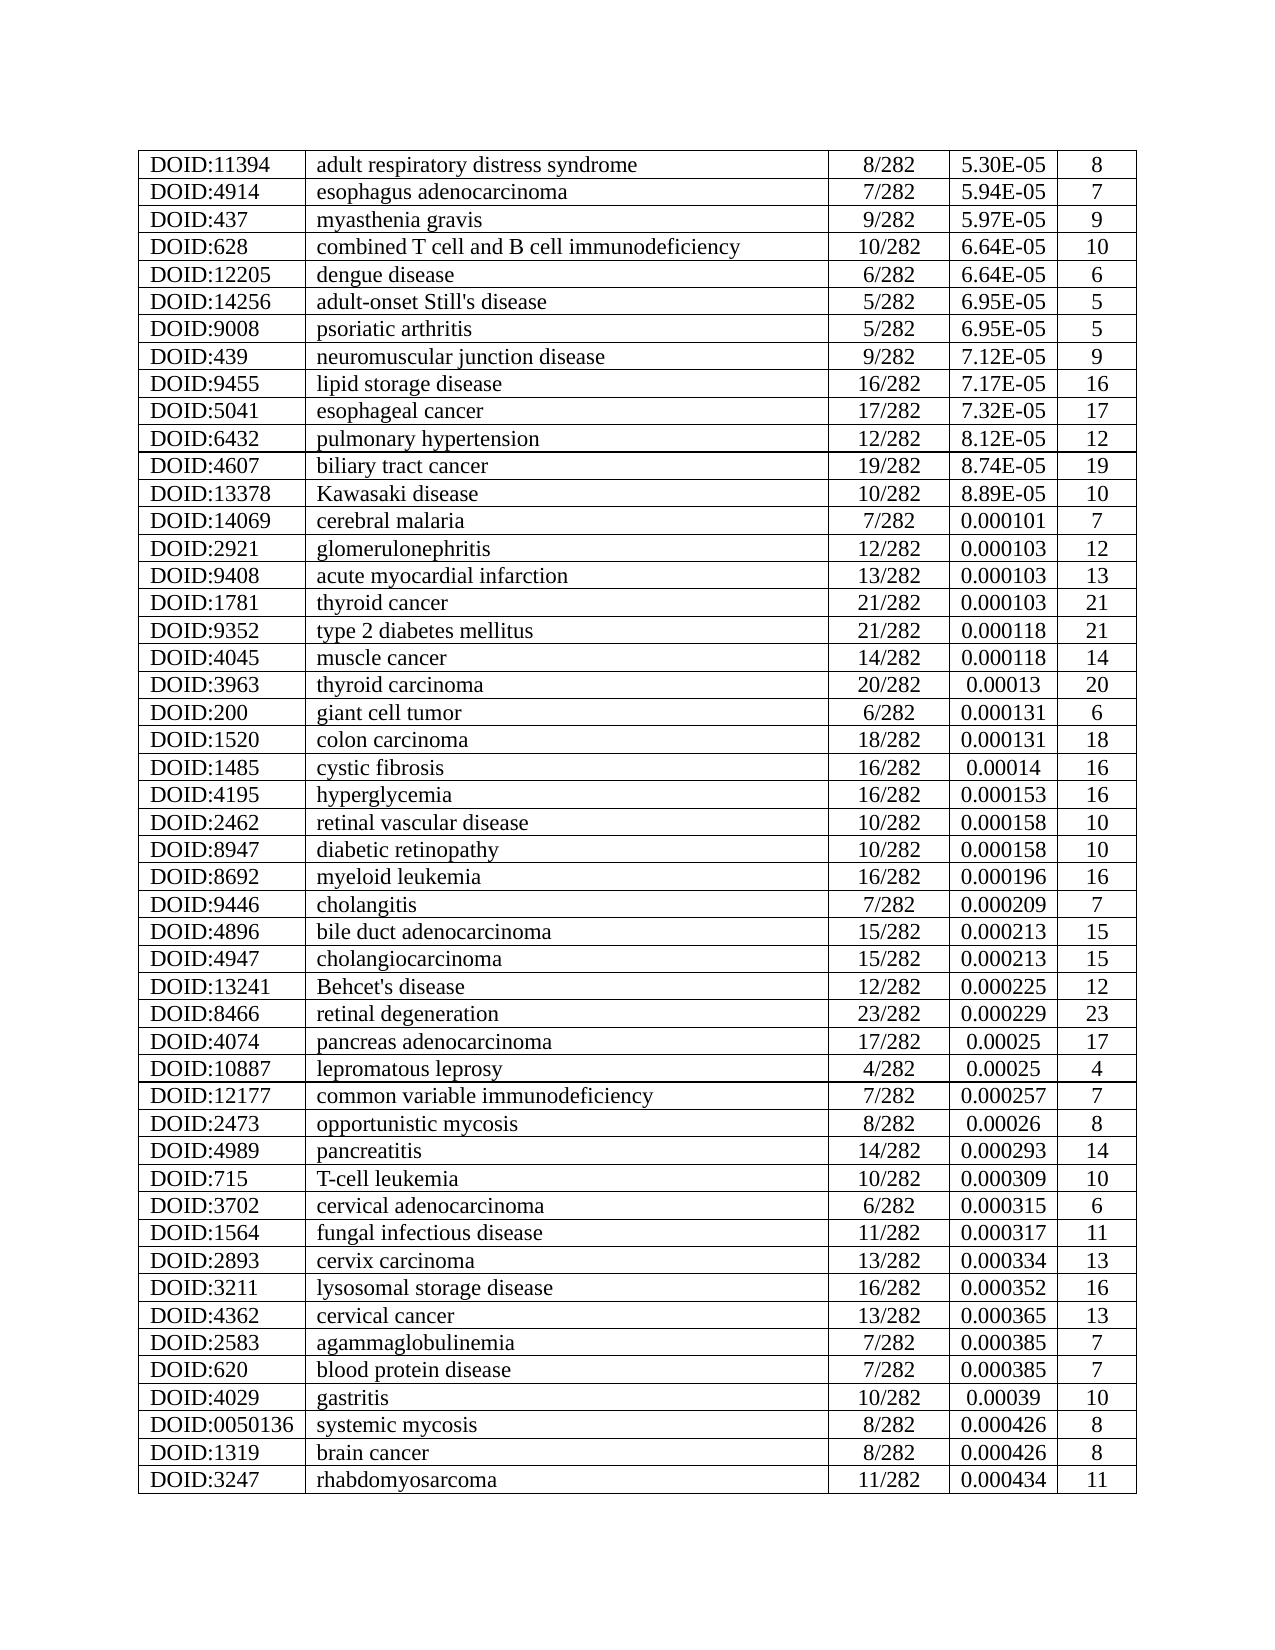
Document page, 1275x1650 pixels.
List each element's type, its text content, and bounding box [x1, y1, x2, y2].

table_cell myeloid leukemia [306, 863, 828, 890]
table_cell 17 [1058, 1028, 1136, 1054]
table_cell cervical adenocarcinoma [306, 1192, 828, 1218]
table_cell 15/282 [829, 918, 949, 944]
table_cell DOID:2462 [139, 809, 305, 835]
table_cell 0.000426 [950, 1439, 1057, 1465]
table_cell 8.74E-05 [950, 453, 1057, 479]
table_cell DOID:1564 [139, 1220, 305, 1246]
table_cell psoriatic arthritis [306, 315, 828, 342]
table_cell DOID:437 [139, 206, 305, 232]
table_cell 10 [1058, 1165, 1136, 1191]
table_cell 7.17E-05 [950, 370, 1057, 397]
table_cell 21/282 [829, 617, 949, 643]
table_cell 21 [1058, 617, 1136, 643]
table_cell 5/282 [829, 315, 949, 342]
table_cell DOID:9352 [139, 617, 305, 643]
table_cell retinal degeneration [306, 1000, 828, 1027]
table_cell 0.000103 [950, 535, 1057, 561]
table_cell 10/282 [829, 809, 949, 835]
table_cell 16/282 [829, 781, 949, 807]
table_cell blood protein disease [306, 1356, 828, 1383]
table_cell type 2 diabetes mellitus [306, 617, 828, 643]
table_cell cervix carcinoma [306, 1247, 828, 1273]
table_cell Kawasaki disease [306, 480, 828, 506]
table_cell 6 [1058, 1192, 1136, 1218]
table_cell 20 [1058, 672, 1136, 698]
table_cell bile duct adenocarcinoma [306, 918, 828, 944]
table_cell DOID:628 [139, 233, 305, 259]
table_cell 0.00025 [950, 1055, 1057, 1081]
table_cell 0.000158 [950, 809, 1057, 835]
table_cell 12/282 [829, 535, 949, 561]
table_cell DOID:620 [139, 1356, 305, 1383]
table_cell 0.000118 [950, 644, 1057, 671]
table_cell 23/282 [829, 1000, 949, 1027]
table_cell 7 [1058, 507, 1136, 533]
table_cell 8/282 [829, 1439, 949, 1465]
table_cell 7/282 [829, 507, 949, 533]
table_cell 16/282 [829, 754, 949, 780]
table_cell 0.00026 [950, 1110, 1057, 1136]
table_cell DOID:2473 [139, 1110, 305, 1136]
table_cell 7 [1058, 1083, 1136, 1109]
table_cell 0.000196 [950, 863, 1057, 890]
table_cell 18/282 [829, 726, 949, 753]
table_cell 0.000229 [950, 1000, 1057, 1027]
table_cell cystic fibrosis [306, 754, 828, 780]
table_cell thyroid carcinoma [306, 672, 828, 698]
table_cell 16 [1058, 863, 1136, 890]
table_cell 8/282 [829, 1411, 949, 1438]
table_cell 0.000103 [950, 562, 1057, 588]
table_cell 7/282 [829, 891, 949, 917]
table_cell DOID:715 [139, 1165, 305, 1191]
table_cell 0.00025 [950, 1028, 1057, 1054]
table_cell DOID:8692 [139, 863, 305, 890]
table_cell 0.000213 [950, 946, 1057, 972]
table_cell pulmonary hypertension [306, 425, 828, 451]
table_cell retinal vascular disease [306, 809, 828, 835]
table_cell 12/282 [829, 973, 949, 999]
table_cell 6.64E-05 [950, 261, 1057, 287]
table_cell 13 [1058, 1302, 1136, 1328]
table_cell DOID:11394 [139, 151, 305, 177]
table_cell 16 [1058, 370, 1136, 397]
table_cell DOID:4362 [139, 1302, 305, 1328]
table_cell 6.95E-05 [950, 288, 1057, 314]
table_cell 13/282 [829, 1302, 949, 1328]
table_cell lepromatous leprosy [306, 1055, 828, 1081]
table_cell DOID:0050136 [139, 1411, 305, 1438]
table_cell 19/282 [829, 453, 949, 479]
table_cell 14 [1058, 644, 1136, 671]
table_cell colon carcinoma [306, 726, 828, 753]
table_cell 0.000334 [950, 1247, 1057, 1273]
table_cell 0.000209 [950, 891, 1057, 917]
table_cell 11/282 [829, 1466, 949, 1492]
table_cell 5 [1058, 315, 1136, 342]
table_cell 10 [1058, 1384, 1136, 1410]
table_cell 19 [1058, 453, 1136, 479]
table_cell DOID:10887 [139, 1055, 305, 1081]
table_cell 6/282 [829, 1192, 949, 1218]
table_cell DOID:9008 [139, 315, 305, 342]
table_cell rhabdomyosarcoma [306, 1466, 828, 1492]
table_cell 0.000131 [950, 726, 1057, 753]
table_cell gastritis [306, 1384, 828, 1410]
table_cell common variable immunodeficiency [306, 1083, 828, 1109]
table_cell DOID:4947 [139, 946, 305, 972]
table_cell DOID:12205 [139, 261, 305, 287]
table_cell DOID:1781 [139, 589, 305, 616]
table_cell biliary tract cancer [306, 453, 828, 479]
table_cell diabetic retinopathy [306, 836, 828, 862]
table_cell 10 [1058, 480, 1136, 506]
table_cell 16/282 [829, 863, 949, 890]
table_cell adult respiratory distress syndrome [306, 151, 828, 177]
table_cell DOID:4989 [139, 1137, 305, 1164]
table_cell opportunistic mycosis [306, 1110, 828, 1136]
table_cell 7/282 [829, 179, 949, 205]
table_cell 10 [1058, 233, 1136, 259]
table_cell 8/282 [829, 1110, 949, 1136]
table_cell DOID:8466 [139, 1000, 305, 1027]
table_cell 6 [1058, 261, 1136, 287]
table_cell 0.000293 [950, 1137, 1057, 1164]
table_cell 17/282 [829, 398, 949, 424]
table_cell fungal infectious disease [306, 1220, 828, 1246]
table_cell 8.12E-05 [950, 425, 1057, 451]
table_cell 13/282 [829, 1247, 949, 1273]
table_cell 8/282 [829, 151, 949, 177]
table_cell 16 [1058, 754, 1136, 780]
table_cell DOID:13241 [139, 973, 305, 999]
table_cell 8 [1058, 151, 1136, 177]
table_cell 6 [1058, 699, 1136, 725]
table_cell muscle cancer [306, 644, 828, 671]
table_cell 14 [1058, 1137, 1136, 1164]
table_cell 10 [1058, 809, 1136, 835]
table_cell 0.000365 [950, 1302, 1057, 1328]
table_cell 7.32E-05 [950, 398, 1057, 424]
table_cell 0.00014 [950, 754, 1057, 780]
table_cell 7.12E-05 [950, 343, 1057, 369]
table_cell 15 [1058, 918, 1136, 944]
table_cell 0.00039 [950, 1384, 1057, 1410]
table_cell dengue disease [306, 261, 828, 287]
table_cell 0.000352 [950, 1274, 1057, 1301]
table_cell 13 [1058, 1247, 1136, 1273]
table_cell 8.89E-05 [950, 480, 1057, 506]
table_cell DOID:9408 [139, 562, 305, 588]
table_cell 7 [1058, 891, 1136, 917]
table_cell 9/282 [829, 206, 949, 232]
table_cell 7/282 [829, 1329, 949, 1355]
table_cell DOID:1520 [139, 726, 305, 753]
table_cell DOID:2921 [139, 535, 305, 561]
table_cell pancreas adenocarcinoma [306, 1028, 828, 1054]
table_cell 7 [1058, 1356, 1136, 1383]
table_cell 10 [1058, 836, 1136, 862]
table_cell brain cancer [306, 1439, 828, 1465]
table_cell 0.000317 [950, 1220, 1057, 1246]
table_cell 11/282 [829, 1220, 949, 1246]
table_cell DOID:4607 [139, 453, 305, 479]
table_cell 9 [1058, 343, 1136, 369]
table_cell 10/282 [829, 836, 949, 862]
table_cell giant cell tumor [306, 699, 828, 725]
table_cell 0.000158 [950, 836, 1057, 862]
table_cell 0.000101 [950, 507, 1057, 533]
table_cell lipid storage disease [306, 370, 828, 397]
table_cell 0.000426 [950, 1411, 1057, 1438]
table_cell 6/282 [829, 699, 949, 725]
table_cell 18 [1058, 726, 1136, 753]
table_cell cerebral malaria [306, 507, 828, 533]
table_cell 0.000434 [950, 1466, 1057, 1492]
table_cell 8 [1058, 1110, 1136, 1136]
table_cell DOID:4914 [139, 179, 305, 205]
table_cell 16/282 [829, 370, 949, 397]
table_cell DOID:4029 [139, 1384, 305, 1410]
table_cell 8 [1058, 1411, 1136, 1438]
table_cell lysosomal storage disease [306, 1274, 828, 1301]
table_cell DOID:3211 [139, 1274, 305, 1301]
table_cell 7 [1058, 1329, 1136, 1355]
table_cell 23 [1058, 1000, 1136, 1027]
table_cell 5/282 [829, 288, 949, 314]
table_cell 8 [1058, 1439, 1136, 1465]
table_cell 15 [1058, 946, 1136, 972]
table_cell 7/282 [829, 1356, 949, 1383]
table_cell 0.000131 [950, 699, 1057, 725]
table_cell DOID:14256 [139, 288, 305, 314]
table_cell 9 [1058, 206, 1136, 232]
table_cell 10/282 [829, 233, 949, 259]
table_cell thyroid cancer [306, 589, 828, 616]
table_cell 9/282 [829, 343, 949, 369]
table_cell acute myocardial infarction [306, 562, 828, 588]
table_cell 14/282 [829, 644, 949, 671]
table_cell 14/282 [829, 1137, 949, 1164]
table_cell 0.000257 [950, 1083, 1057, 1109]
table_cell 0.000118 [950, 617, 1057, 643]
table_cell cholangitis [306, 891, 828, 917]
table_cell 20/282 [829, 672, 949, 698]
table_cell 6/282 [829, 261, 949, 287]
table_cell neuromuscular junction disease [306, 343, 828, 369]
table_cell 7 [1058, 179, 1136, 205]
table_cell DOID:1485 [139, 754, 305, 780]
table_cell 0.000309 [950, 1165, 1057, 1191]
table_cell 0.000213 [950, 918, 1057, 944]
table_cell DOID:439 [139, 343, 305, 369]
table_cell combined T cell and B cell immunodeficiency [306, 233, 828, 259]
table_cell 16 [1058, 781, 1136, 807]
table_cell DOID:13378 [139, 480, 305, 506]
table_cell 0.000315 [950, 1192, 1057, 1218]
table_cell 11 [1058, 1220, 1136, 1246]
table_cell 4 [1058, 1055, 1136, 1081]
table_cell esophagus adenocarcinoma [306, 179, 828, 205]
table_cell 7/282 [829, 1083, 949, 1109]
table_cell 5 [1058, 288, 1136, 314]
table_cell myasthenia gravis [306, 206, 828, 232]
table_cell DOID:2583 [139, 1329, 305, 1355]
table_cell T-cell leukemia [306, 1165, 828, 1191]
table_cell DOID:2893 [139, 1247, 305, 1273]
table_cell agammaglobulinemia [306, 1329, 828, 1355]
table_cell DOID:8947 [139, 836, 305, 862]
table_cell DOID:3963 [139, 672, 305, 698]
table_cell 16 [1058, 1274, 1136, 1301]
table_cell 4/282 [829, 1055, 949, 1081]
table_cell DOID:4195 [139, 781, 305, 807]
table_cell 17 [1058, 398, 1136, 424]
table_cell 5.94E-05 [950, 179, 1057, 205]
table_cell DOID:5041 [139, 398, 305, 424]
table_cell DOID:9455 [139, 370, 305, 397]
table_cell DOID:200 [139, 699, 305, 725]
table_cell 16/282 [829, 1274, 949, 1301]
table_cell 0.000385 [950, 1356, 1057, 1383]
table_cell 17/282 [829, 1028, 949, 1054]
table_cell 12 [1058, 425, 1136, 451]
table_cell DOID:6432 [139, 425, 305, 451]
table_cell 21/282 [829, 589, 949, 616]
table_cell DOID:4074 [139, 1028, 305, 1054]
table_cell 13 [1058, 562, 1136, 588]
table_cell cholangiocarcinoma [306, 946, 828, 972]
table_cell 6.95E-05 [950, 315, 1057, 342]
table_cell DOID:3702 [139, 1192, 305, 1218]
table_cell 0.00013 [950, 672, 1057, 698]
table_cell adult-onset Still's disease [306, 288, 828, 314]
table_cell DOID:9446 [139, 891, 305, 917]
table_cell 21 [1058, 589, 1136, 616]
table_cell 12/282 [829, 425, 949, 451]
table_cell 12 [1058, 535, 1136, 561]
table_cell DOID:3247 [139, 1466, 305, 1492]
table_cell systemic mycosis [306, 1411, 828, 1438]
table_cell 15/282 [829, 946, 949, 972]
table_cell pancreatitis [306, 1137, 828, 1164]
table_cell 0.000225 [950, 973, 1057, 999]
table_cell glomerulonephritis [306, 535, 828, 561]
table_cell DOID:4896 [139, 918, 305, 944]
table_cell esophageal cancer [306, 398, 828, 424]
table_cell DOID:1319 [139, 1439, 305, 1465]
table_cell cervical cancer [306, 1302, 828, 1328]
table_cell Behcet's disease [306, 973, 828, 999]
table_cell 5.30E-05 [950, 151, 1057, 177]
table_cell DOID:14069 [139, 507, 305, 533]
table_cell 0.000103 [950, 589, 1057, 616]
table_cell hyperglycemia [306, 781, 828, 807]
table_cell 11 [1058, 1466, 1136, 1492]
table_cell DOID:12177 [139, 1083, 305, 1109]
table_cell 10/282 [829, 1165, 949, 1191]
table_cell 10/282 [829, 1384, 949, 1410]
table_cell 13/282 [829, 562, 949, 588]
table_cell 12 [1058, 973, 1136, 999]
table_cell 6.64E-05 [950, 233, 1057, 259]
table_cell DOID:4045 [139, 644, 305, 671]
table_cell 0.000153 [950, 781, 1057, 807]
table_cell 0.000385 [950, 1329, 1057, 1355]
table_cell 10/282 [829, 480, 949, 506]
table_cell 5.97E-05 [950, 206, 1057, 232]
